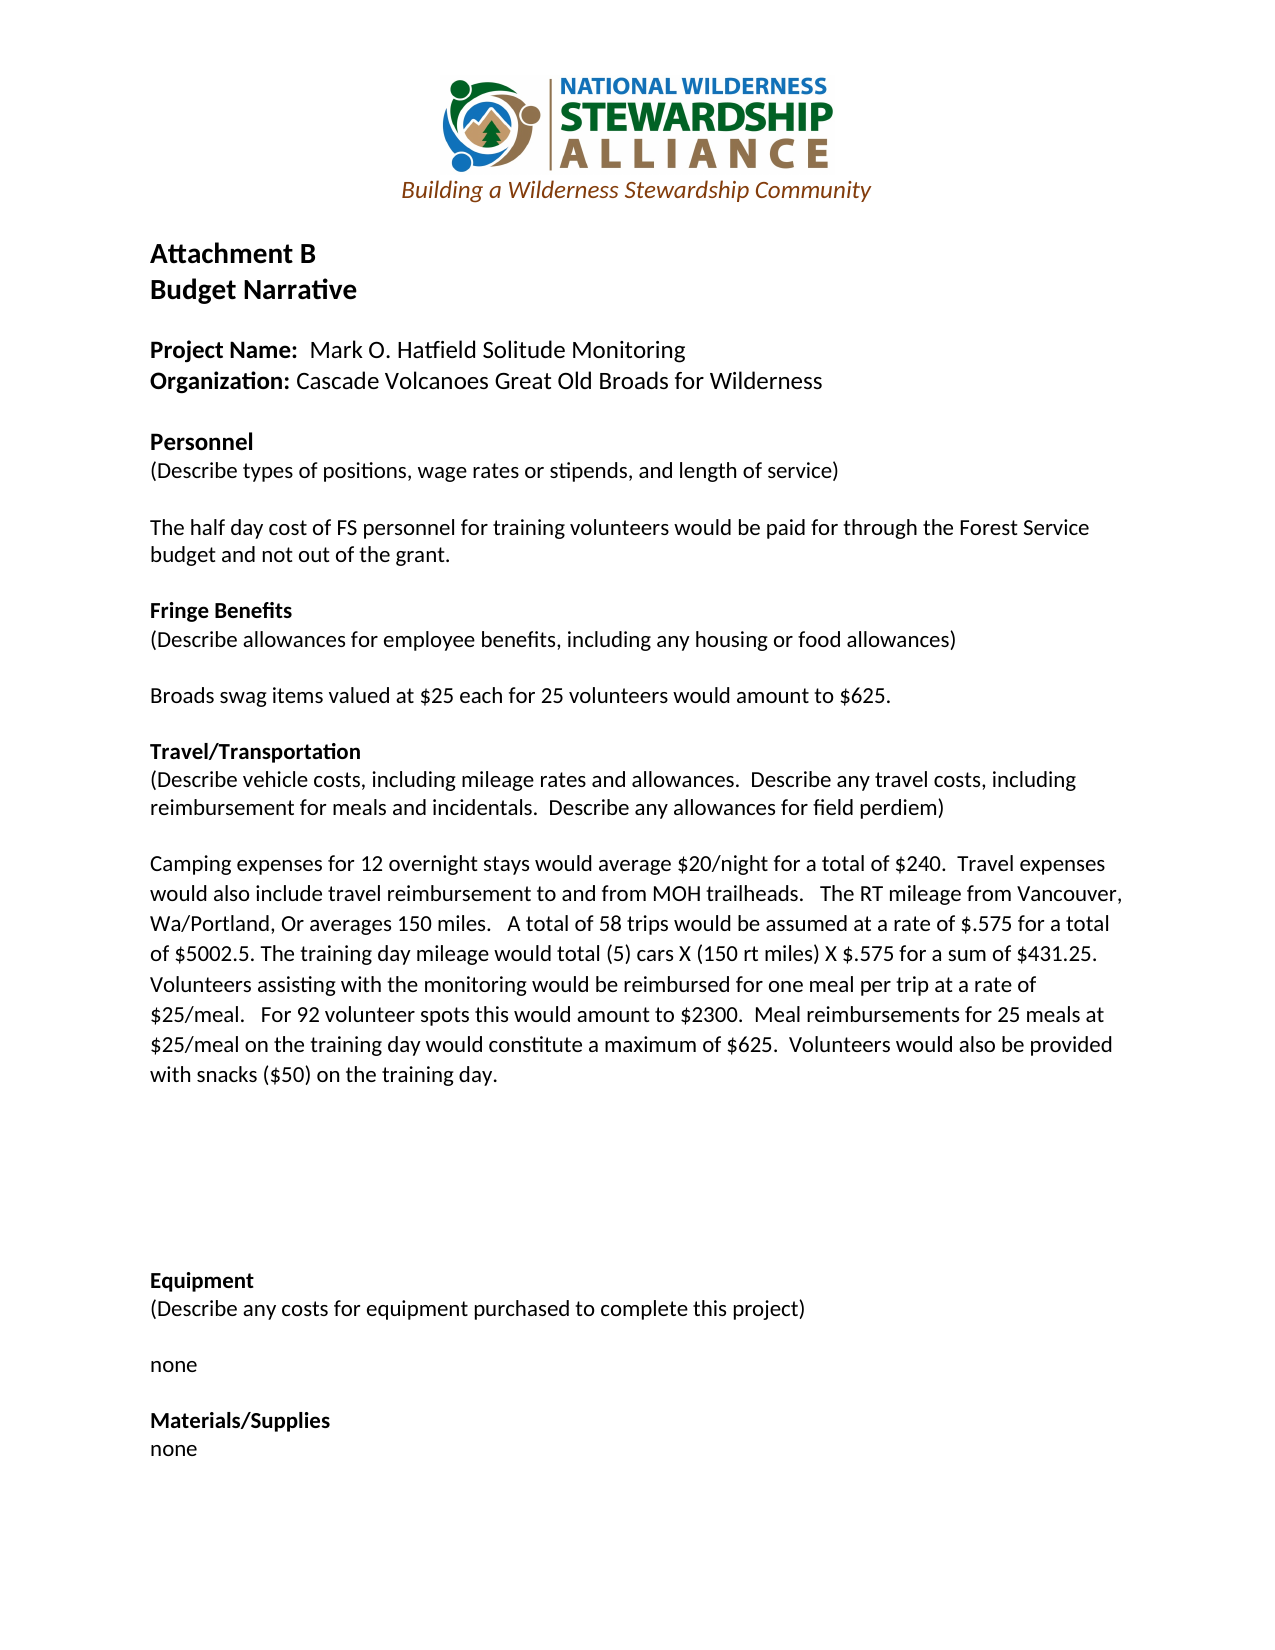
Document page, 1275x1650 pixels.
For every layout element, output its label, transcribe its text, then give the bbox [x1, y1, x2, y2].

text Personnel [150, 426, 1125, 457]
text (Describe allowances for employee benefits, including any housing or food allowances) [150, 625, 1125, 653]
text none [150, 1434, 1125, 1462]
text none [150, 1350, 1125, 1378]
text Camping expenses for 12 overnight stays would average $20/night for a total of $240. Travel expenses would also include travel reimbursement to and from MOH trailheads. The RT mileage from Vancouver, Wa/Portland, Or averages 150 miles. A total of 58 trips would be assumed at a rate of $.575 for a total of $5002.5. The training day mileage would total (5) cars X (150 rt miles) X $.575 for a sum of $431.25. Volunteers assisting with the monitoring would be reimbursed for one meal per trip at a rate of $25/meal. For 92 volunteer spots this would amount to $2300. Meal reimbursements for 25 meals at $25/meal on the training day would constitute a maximum of $625. Volunteers would also be provided with snacks ($50) on the training day. [150, 849, 1125, 1088]
text The half day cost of FS personnel for training volunteers would be paid for through the Forest Service budget and not out of the grant. [150, 513, 1125, 569]
text Equipment [150, 1266, 1125, 1294]
text Budget Narrative [150, 271, 1125, 306]
text (Describe vehicle costs, including mileage rates and allowances. Describe any travel costs, including reimbursement for meals and incidentals. Describe any allowances for field perdiem) [150, 765, 1125, 821]
text Organization: Cascade Volcanoes Great Old Broads for Wilderness [150, 365, 1125, 396]
text Travel/Transportation [150, 737, 1125, 765]
text Broads swag items valued at $25 each for 25 volunteers would amount to $625. [150, 681, 1125, 709]
text (Describe any costs for equipment purchased to complete this project) [150, 1294, 1125, 1322]
text (Describe types of positions, wage rates or stipends, and length of service) [150, 457, 1125, 484]
picture [439, 75, 836, 175]
text Attachment B [150, 235, 1125, 271]
text Fringe Benefits [150, 597, 1125, 625]
text Materials/Supplies [150, 1406, 1125, 1434]
text Project Name: Mark O. Hatfield Solitude Monitoring [150, 334, 1125, 365]
